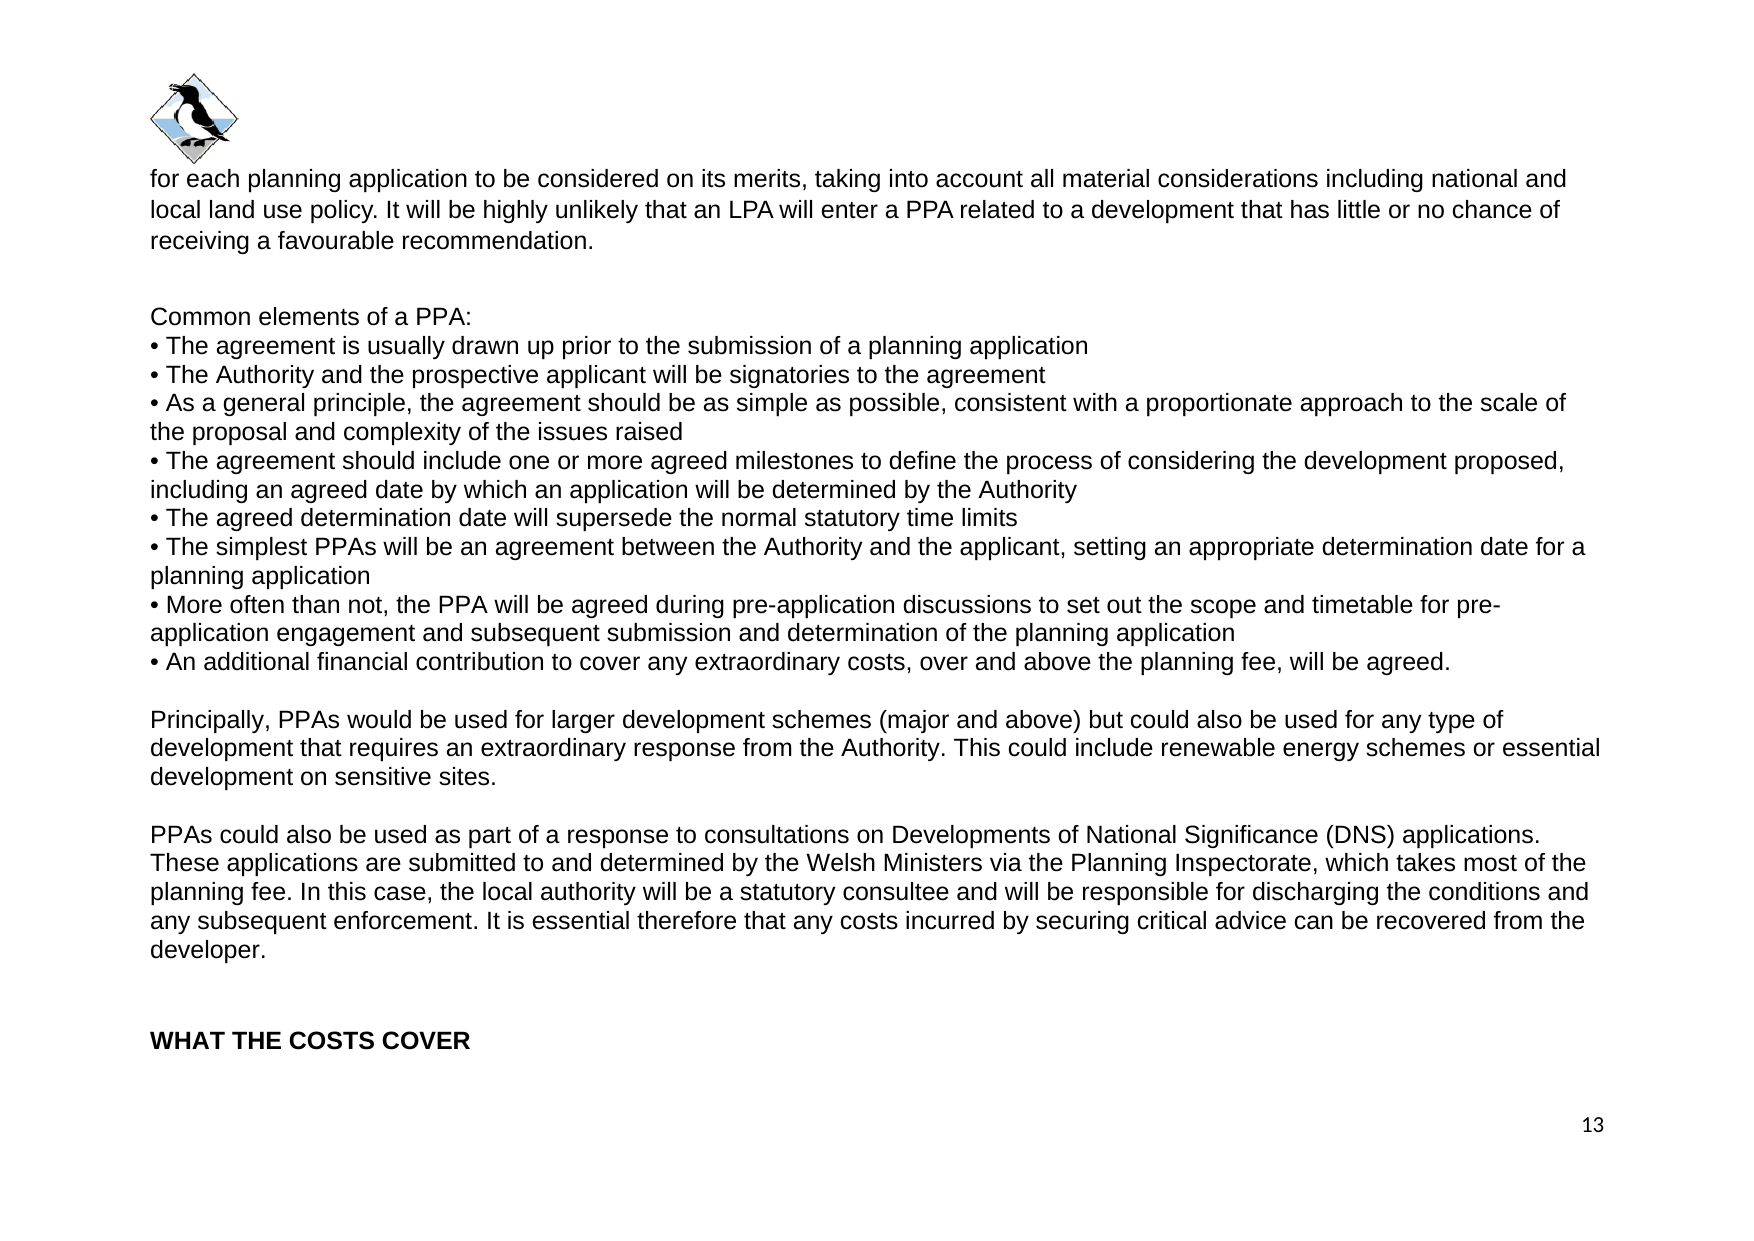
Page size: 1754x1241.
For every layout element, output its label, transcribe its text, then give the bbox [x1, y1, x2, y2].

text • An additional financial contribution to cover any extraordinary costs, over and above the planning fee, will be agreed. [150, 647, 1604, 676]
picture [150, 73, 239, 164]
text Common elements of a PPA: [150, 302, 1604, 331]
text WHAT THE COSTS COVER [150, 1026, 1604, 1054]
text • More often than not, the PPA will be agreed during pre-application discussions to set out the scope and timetable for pre-application engagement and subsequent submission and determination of the planning application [150, 589, 1604, 647]
text • The simplest PPAs will be an agreement between the Authority and the applicant, setting an appropriate determination date for a planning application [150, 532, 1604, 589]
text • The agreement is usually drawn up prior to the submission of a planning application [150, 331, 1604, 359]
text • The agreement should include one or more agreed milestones to define the process of considering the development proposed, including an agreed date by which an application will be determined by the Authority [150, 446, 1604, 503]
text • The agreed determination date will supersede the normal statutory time limits [150, 503, 1604, 532]
text • The Authority and the prospective applicant will be signatories to the agreement [150, 359, 1604, 388]
text PPAs could also be used as part of a response to consultations on Developments of National Significance (DNS) applications. These applications are submitted to and determined by the Welsh Ministers via the Planning Inspectorate, which takes most of the planning fee. In this case, the local authority will be a statutory consultee and will be responsible for discharging the conditions and any subsequent enforcement. It is essential therefore that any costs incurred by securing critical advice can be recovered from the developer. [150, 819, 1604, 963]
text • As a general principle, the agreement should be as simple as possible, consistent with a proportionate approach to the scale of the proposal and complexity of the issues raised [150, 388, 1604, 446]
text Principally, PPAs would be used for larger development schemes (major and above) but could also be used for any type of development that requires an extraordinary response from the Authority. This could include renewable energy schemes or essential development on sensitive sites. [150, 704, 1604, 791]
